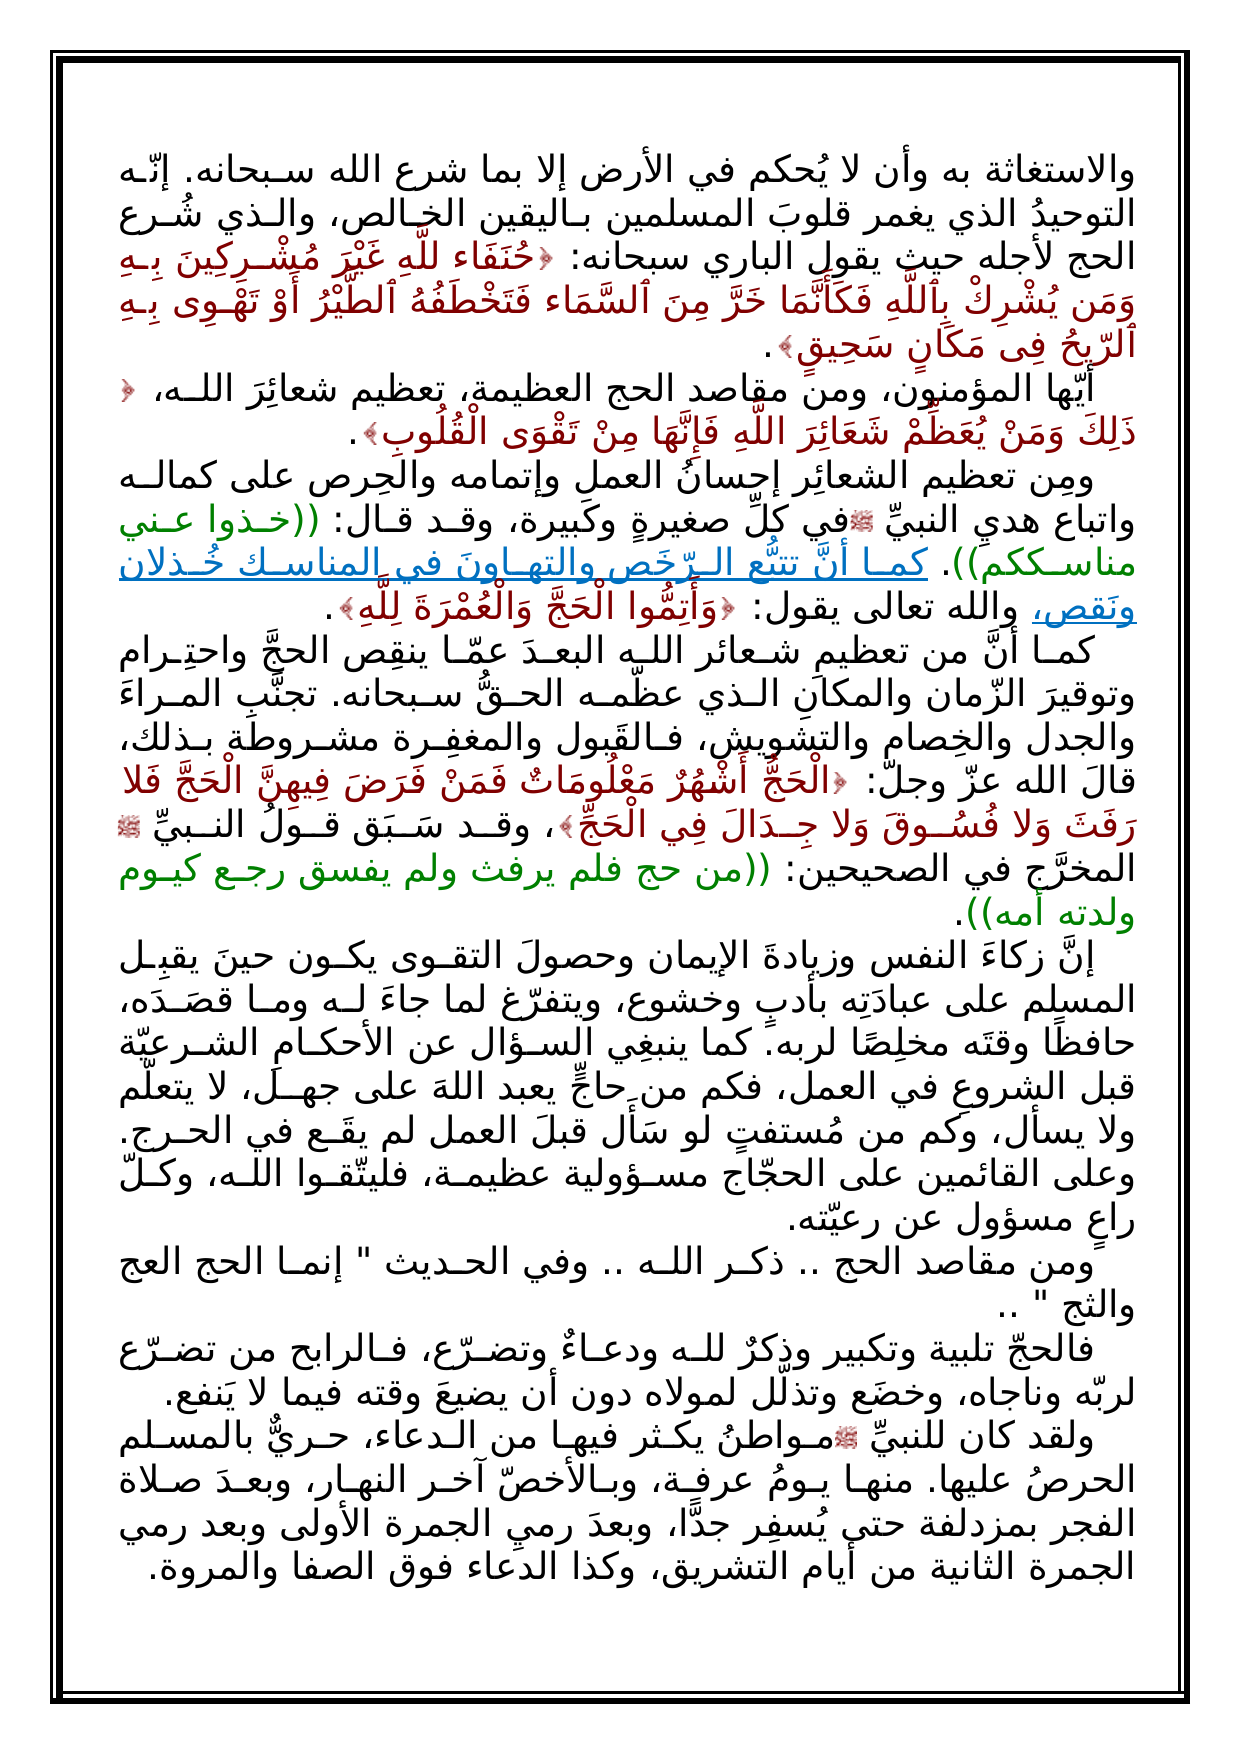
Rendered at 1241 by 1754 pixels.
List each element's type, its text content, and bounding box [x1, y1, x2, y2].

text أيّها المؤمنون، ومن مقاصد الحج العظيمة، تعظيم شعائِرَ الله، ذَلِكَ وَمَنْ يُعَظِّمْ شَعَائِرَ اللَّهِ فَإِنَّهَا مِنْ تَقْوَى الْقُلُوبِ. [118, 366, 1137, 454]
text فالحجّ تلبية وتكبير وذكرٌ لله ودعاءٌ وتضرّع، فالرابح من تضرّع لربّه وناجاه، وخضَع وتذلّل لمولاه دون أن يضيعَ وقته فيما لا يَنفع. [118, 1327, 1137, 1414]
text كما أنَّ من تعظيمِ شعائر الله البعدَ عمّا ينقِص الحجَّ واحتِرام وتوقيرَ الزّمان والمكانِ الذي عظّمه الحقُّ سبحانه. تجنَّبِ المراءَ والجدل والخِصام والتشويش، فالقَبول والمغفِرة مشروطة بذلك، قالَ الله عزّ وجلّ: الْحَجُّ أَشْهُرٌ مَعْلُومَاتٌ فَمَنْ فَرَضَ فِيهِنَّ الْحَجَّ فَلا رَفَثَ وَلا فُسُوقَ وَلا جِدَالَ فِي الْحَجِّ، وقد سَبَق قولُ النبيِّ المخرَّج في الصحيحين: ((من حج فلم يرفث ولم يفسق رجع كيوم ولدته أمه)). [118, 628, 1137, 934]
picture [555, 815, 577, 838]
picture [117, 379, 140, 402]
picture [359, 422, 382, 445]
text ومِن تعظيم الشعائِر إحسانُ العمل وإتمامه والحِرص على كماله واتباع هديِ النبيِّ في كلِّ صغيرةٍ وكَبيرة، وقد قال: ((خذوا عني مناسككم)). كما أنَّ تتبُّع الرّخَص والتهاونَ في المناسك خُذلان ونَقص، والله تعالى يقول: وَأَتِمُّوا الْحَجَّ وَالْعُمْرَةَ لِلَّهِ. [118, 454, 1137, 628]
text ومن مقاصد الحج .. ذكر الله .. وفي الحديث " إنما الحج العج والثج " .. [118, 1239, 1137, 1327]
picture [850, 510, 873, 532]
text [118, 148, 1137, 366]
text إنَّ زكاءَ النفس وزيادةَ الإيمان وحصولَ التقوى يكون حينَ يقبِل المسلم على عبادَتِه بأدبٍ وخشوع، ويتفرّغ لما جاءَ له وما قصَدَه، حافظًا وقتَه مخلِصًا لربه. كما ينبغِي السؤال عن الأحكامِ الشرعيّة قبل الشروعِ في العمل، فكم من حاجٍّ يعبد اللهَ على جهل، لا يتعلّم ولا يسأل، وكم من مُستفتٍ لو سَأَل قبلَ العمل لم يقَع في الحرج. وعلى القائمين على الحجّاج مسؤولية عظيمة، فليتّقوا الله، وكلّ راعٍ مسؤول عن رعيّته. [118, 934, 1137, 1239]
picture [117, 815, 140, 838]
text ولقد كان للنبيِّ مواطنُ يكثر فيها من الدعاء، حريٌّ بالمسلم الحرصُ عليها. منها يومُ عرفة، وبالأخصّ آخر النهار، وبعدَ صلاة الفجر بمزدلفة حتى يُسفِر جدًّا، وبعدَ رميِ الجمرة الأولى وبعد رمي الجمرة الثانية من أيام التشريق، وكذا الدعاء فوق الصفا والمروة. [118, 1414, 1137, 1588]
picture [829, 772, 852, 794]
picture [335, 597, 358, 620]
picture [774, 335, 797, 358]
picture [535, 247, 558, 270]
picture [717, 597, 740, 620]
picture [835, 1426, 857, 1449]
